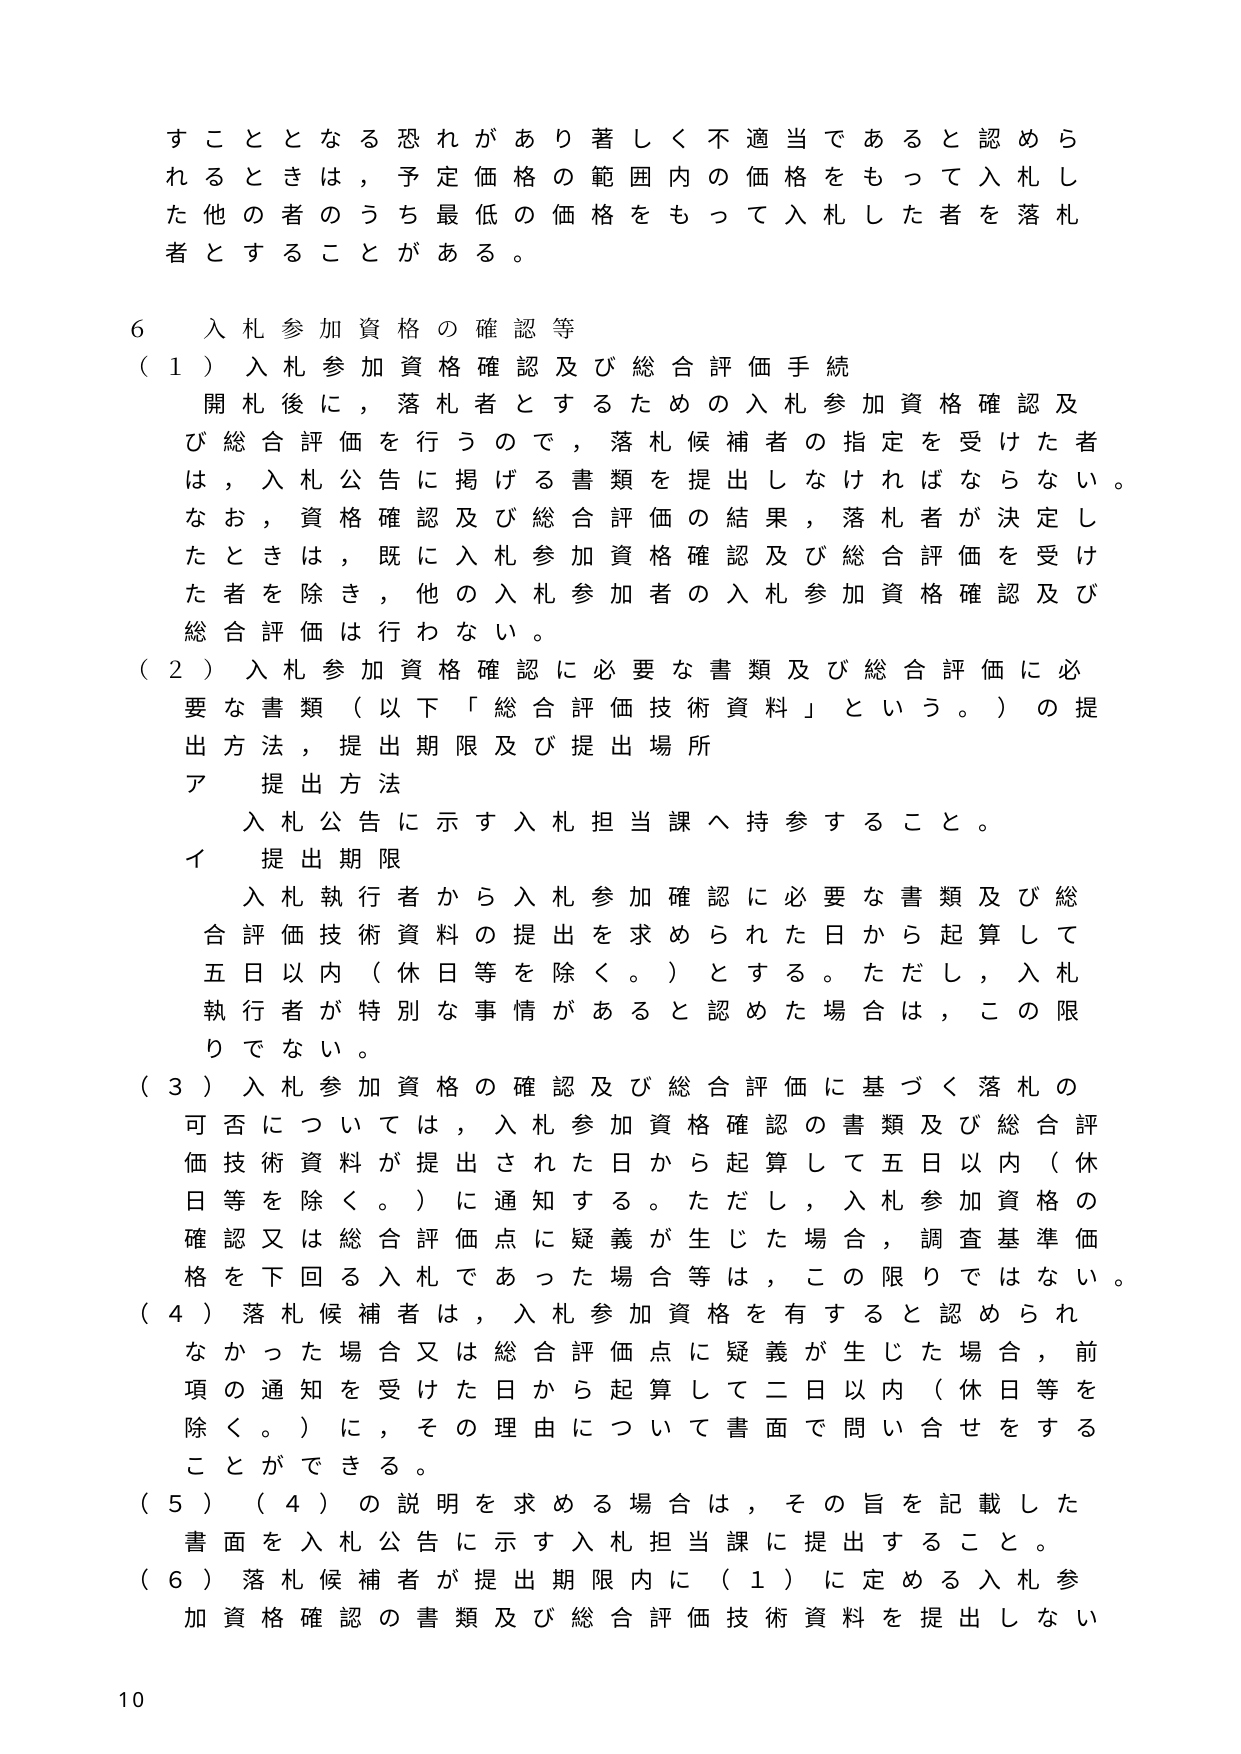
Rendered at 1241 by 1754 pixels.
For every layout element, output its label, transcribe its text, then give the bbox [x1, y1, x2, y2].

text 開札後に，落札者とするための入札参加資格確認及び総合評価を行うので，落札候補者の指定を受けた者は，入札公告に掲げる書類を提出しなければならない。なお，資格確認及び総合評価の結果，落札者が決定したときは，既に入札参加資格確認及び総合評価を受けた者を除き，他の入札参加者の入札参加資格確認及び総合評価は行わない。 [176, 384, 1114, 649]
text （１）入札参加資格確認及び総合評価手続 [126, 346, 1114, 384]
text ６ 入札参加資格の確認等 [126, 308, 1114, 346]
text ア 提出方法 [176, 763, 1114, 801]
text 入札執行者から入札参加確認に必要な書類及び総合評価技術資料の提出を求められた日から起算して五日以内（休日等を除く。）とする。ただし，入札執行者が特別な事情があると認めた場合は，この限りでない。 [201, 877, 1114, 1067]
text 入札公告に示す入札担当課へ持参すること。 [201, 801, 1114, 839]
text （３）入札参加資格の確認及び総合評価に基づく落札の可否については，入札参加資格確認の書類及び総合評価技術資料が提出された日から起算して五日以内（休日等を除く。）に通知する。ただし，入札参加資格の確認又は総合評価点に疑義が生じた場合，調査基準価格を下回る入札であった場合等は，この限りではない。 [126, 1067, 1114, 1294]
text イ 提出期限 [176, 839, 1114, 877]
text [147, 119, 1114, 270]
text （５）（４）の説明を求める場合は，その旨を記載した書面を入札公告に示す入札担当課に提出すること。 [126, 1484, 1114, 1559]
text （４）落札候補者は，入札参加資格を有すると認められなかった場合又は総合評価点に疑義が生じた場合，前項の通知を受けた日から起算して二日以内（休日等を除く。）に，その理由について書面で問い合せをすることができる。 [126, 1294, 1114, 1484]
text （２）入札参加資格確認に必要な書類及び総合評価に必要な書類（以下「総合評価技術資料」という。）の提出方法，提出期限及び提出場所 [126, 649, 1114, 763]
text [126, 1559, 1114, 1635]
